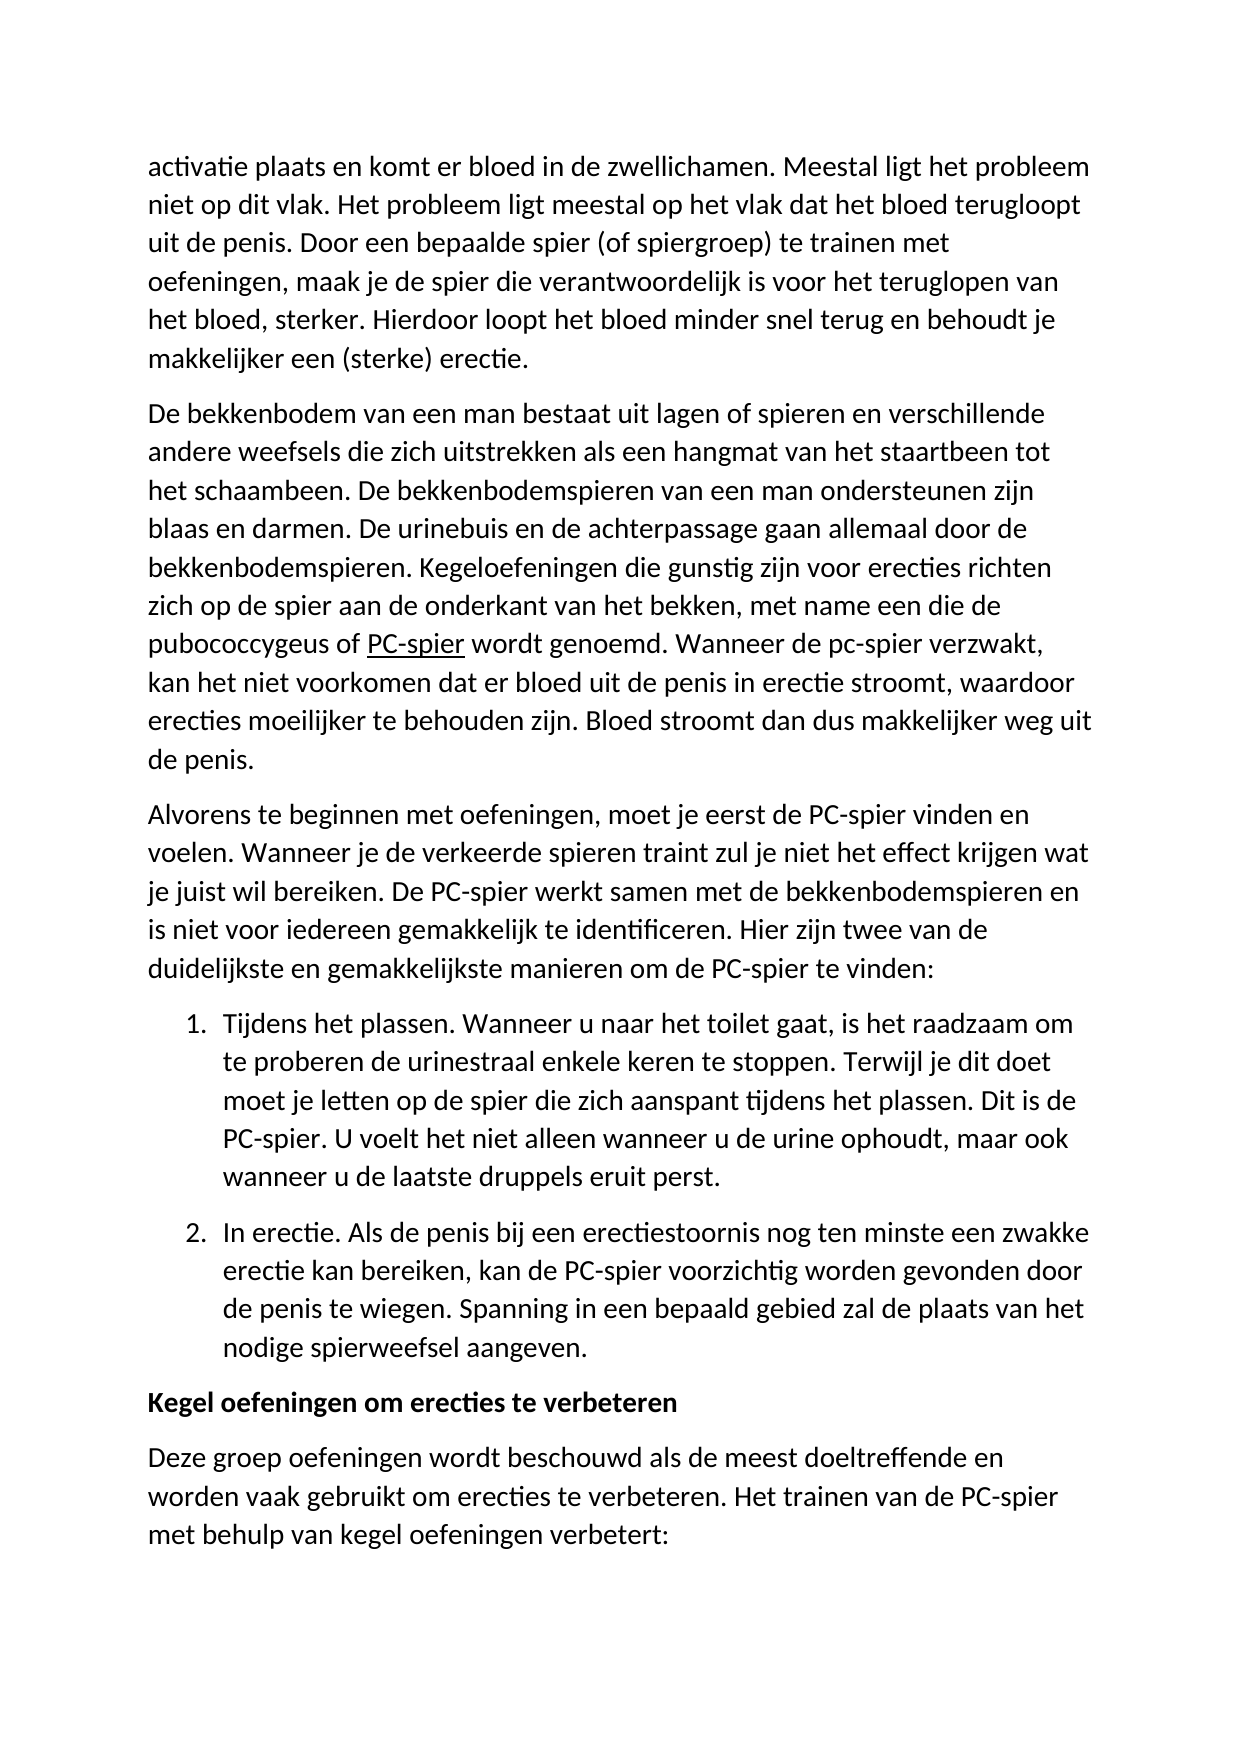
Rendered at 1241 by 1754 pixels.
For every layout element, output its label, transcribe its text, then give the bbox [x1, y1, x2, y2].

list In erectie. Als de penis bij een erectiestoornis nog ten minste een zwakke erectie kan bereiken, kan de PC-spier voorzichtig worden gevonden door de penis te wiegen. Spanning in een bepaald gebied zal de plaats van het nodige spierweefsel aangeven. [185, 1214, 1093, 1364]
text Kegel oefeningen om erecties te verbeteren [148, 1384, 1093, 1420]
text De bekkenbodem van een man bestaat uit lagen of spieren en verschillende andere weefsels die zich uitstrekken als een hangmat van het staartbeen tot het schaambeen. De bekkenbodemspieren van een man ondersteunen zijn blaas en darmen. De urinebuis en de achterpassage gaan allemaal door de bekkenbodemspieren. Kegeloefeningen die gunstig zijn voor erecties richten zich op de spier aan de onderkant van het bekken, met name een die de pubococcygeus of PC-spier wordt genoemd. Wanneer de pc-spier verzwakt, kan het niet voorkomen dat er bloed uit de penis in erectie stroomt, waardoor erecties moeilijker te behouden zijn. Bloed stroomt dan dus makkelijker weg uit de penis. [148, 395, 1093, 776]
text Alvorens te beginnen met oefeningen, moet je eerst de PC-spier vinden en voelen. Wanneer je de verkeerde spieren traint zul je niet het effect krijgen wat je juist wil bereiken. De PC-spier werkt samen met de bekkenbodemspieren en is niet voor iedereen gemakkelijk te identificeren. Hier zijn twee van de duidelijkste en gemakkelijkste manieren om de PC-spier te vinden: [148, 796, 1093, 985]
list Tijdens het plassen. Wanneer u naar het toilet gaat, is het raadzaam om te proberen de urinestraal enkele keren te stoppen. Terwijl je dit doet moet je letten op de spier die zich aanspant tijdens het plassen. Dit is de PC-spier. U voelt het niet alleen wanneer u de urine ophoudt, maar ook wanneer u de laatste druppels eruit perst. [185, 1005, 1093, 1194]
text Deze groep oefeningen wordt beschouwd als de meest doeltreffende en worden vaak gebruikt om erecties te verbeteren. Het trainen van de PC-spier met behulp van kegel oefeningen verbetert: [148, 1439, 1093, 1552]
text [148, 148, 1093, 375]
